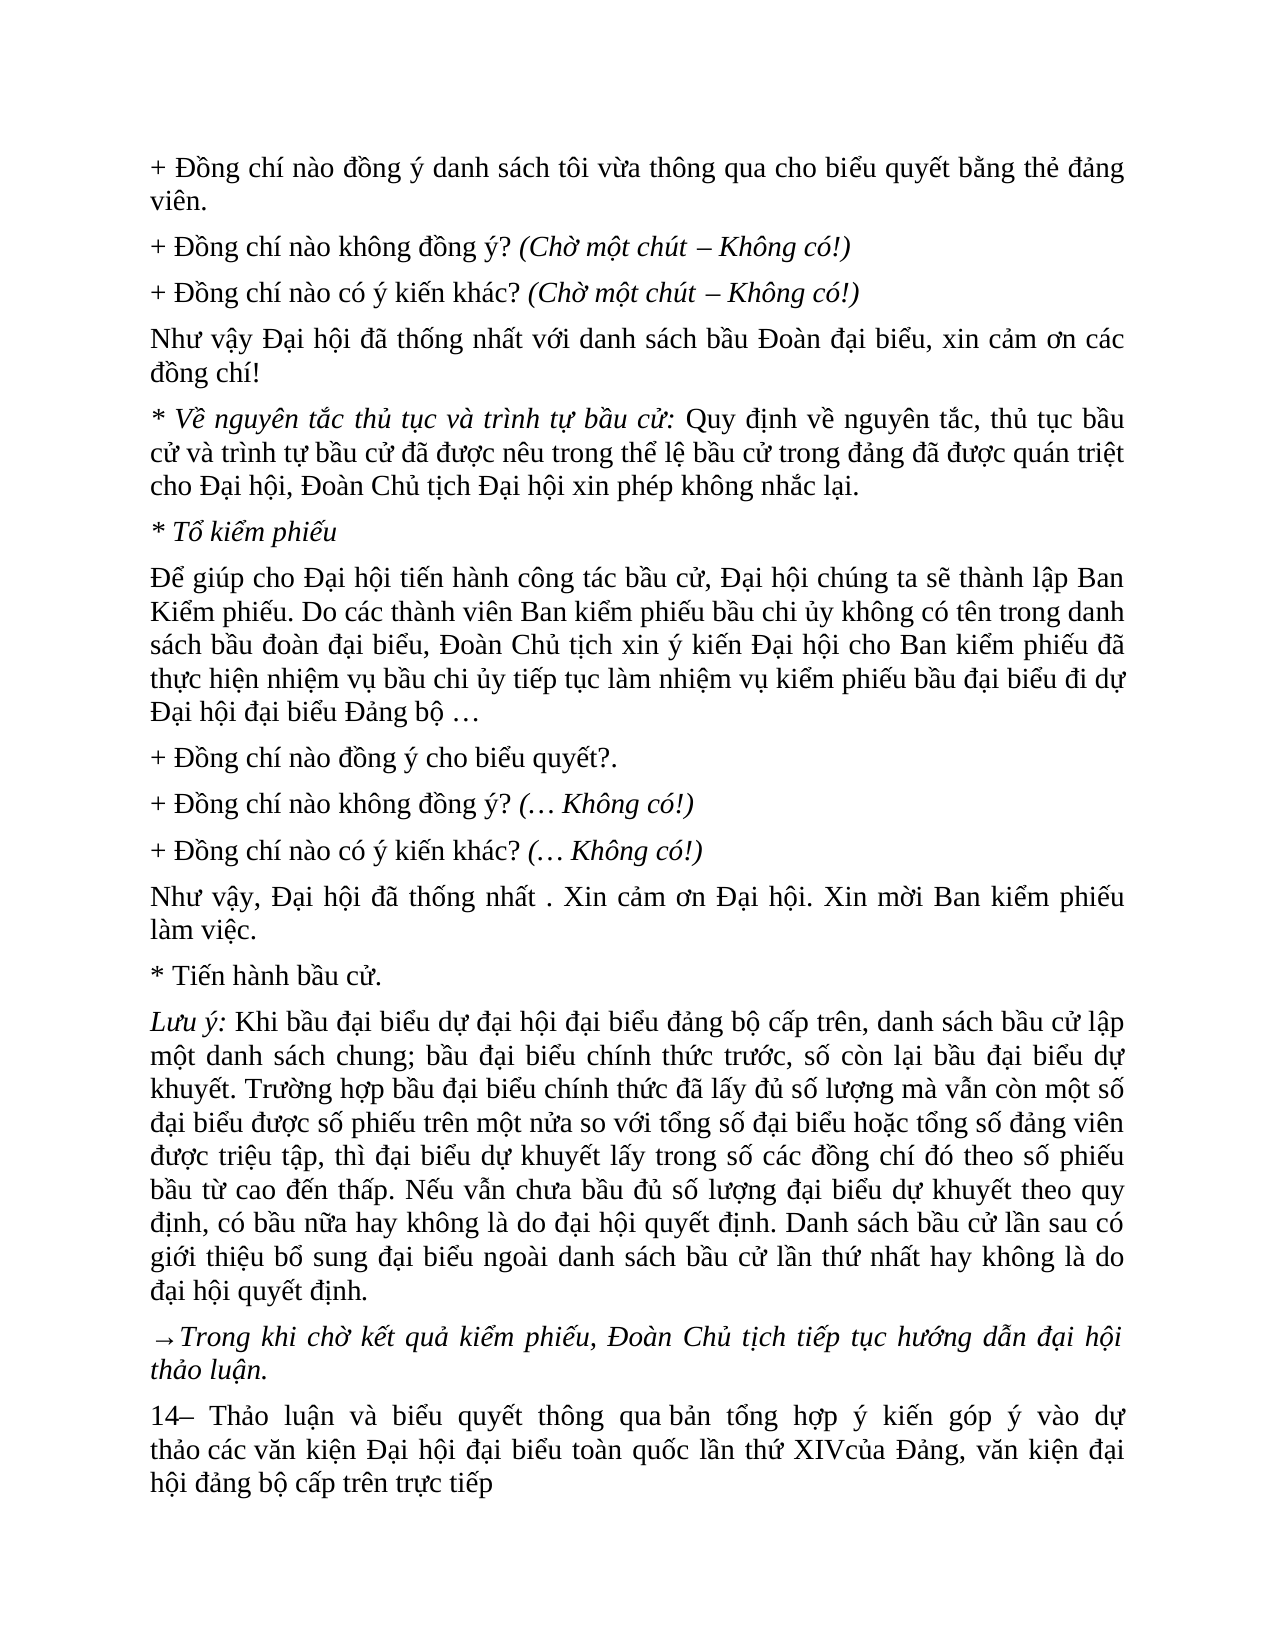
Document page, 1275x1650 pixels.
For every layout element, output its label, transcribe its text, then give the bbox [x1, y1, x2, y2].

text * Tiến hành bầu cử. [150, 958, 1125, 992]
text * Tổ kiểm phiếu [150, 514, 1125, 548]
text →Trong khi chờ kết quả kiểm phiếu, Đoàn Chủ tịch tiếp tục hướng dẫn đại hội thảo luận. [150, 1319, 1125, 1386]
text Như vậy, Đại hội đã thống nhất . Xin cảm ơn Đại hội. Xin mời Ban kiểm phiếu làm việc. [150, 879, 1125, 946]
text Như vậy Đại hội đã thống nhất với danh sách bầu Đoàn đại biểu, xin cảm ơn các đồng chí! [150, 322, 1125, 389]
text + Đồng chí nào không đồng ý? (Chờ một chút – Không có!) [150, 229, 1125, 263]
text + Đồng chí nào đồng ý cho biểu quyết?. [150, 741, 1125, 774]
text 14– Thảo luận và biểu quyết thông qua bản tổng hợp ý kiến góp ý vào dự thảo các văn kiện Đại hội đại biểu toàn quốc lần thứ XIVcủa Đảng, văn kiện đại hội đảng bộ cấp trên trực tiếp [150, 1398, 1125, 1499]
text + Đồng chí nào có ý kiến khác? (Chờ một chút – Không có!) [150, 276, 1125, 309]
text Để giúp cho Đại hội tiến hành công tác bầu cử, Đại hội chúng ta sẽ thành lập Ban Kiểm phiếu. Do các thành viên Ban kiểm phiếu bầu chi ủy không có tên trong danh sách bầu đoàn đại biểu, Đoàn Chủ tịch xin ý kiến Đại hội cho Ban kiểm phiếu đã thực hiện nhiệm vụ bầu chi ủy tiếp tục làm nhiệm vụ kiểm phiếu bầu đại biểu đi dự Đại hội đại biểu Đảng bộ … [150, 560, 1125, 728]
text + Đồng chí nào đồng ý danh sách tôi vừa thông qua cho biểu quyết bằng thẻ đảng viên. [150, 150, 1125, 217]
text Lưu ý: Khi bầu đại biểu dự đại hội đại biểu đảng bộ cấp trên, danh sách bầu cử lập một danh sách chung; bầu đại biểu chính thức trước, số còn lại bầu đại biểu dự khuyết. Trường hợp bầu đại biểu chính thức đã lấy đủ số lượng mà vẫn còn một số đại biểu được số phiếu trên một nửa so với tổng số đại biểu hoặc tổng số đảng viên được triệu tập, thì đại biểu dự khuyết lấy trong số các đồng chí đó theo số phiếu bầu từ cao đến thấp. Nếu vẫn chưa bầu đủ số lượng đại biểu dự khuyết theo quy định, có bầu nữa hay không là do đại hội quyết định. Danh sách bầu cử lần sau có giới thiệu bổ sung đại biểu ngoài danh sách bầu cử lần thứ nhất hay không là do đại hội quyết định. [150, 1004, 1125, 1306]
text * Về nguyên tắc thủ tục và trình tự bầu cử: Quy định về nguyên tắc, thủ tục bầu cử và trình tự bầu cử đã được nêu trong thể lệ bầu cử trong đảng đã được quán triệt cho Đại hội, Đoàn Chủ tịch Đại hội xin phép không nhắc lại. [150, 401, 1125, 502]
text + Đồng chí nào có ý kiến khác? (… Không có!) [150, 833, 1125, 866]
text + Đồng chí nào không đồng ý? (… Không có!) [150, 787, 1125, 820]
